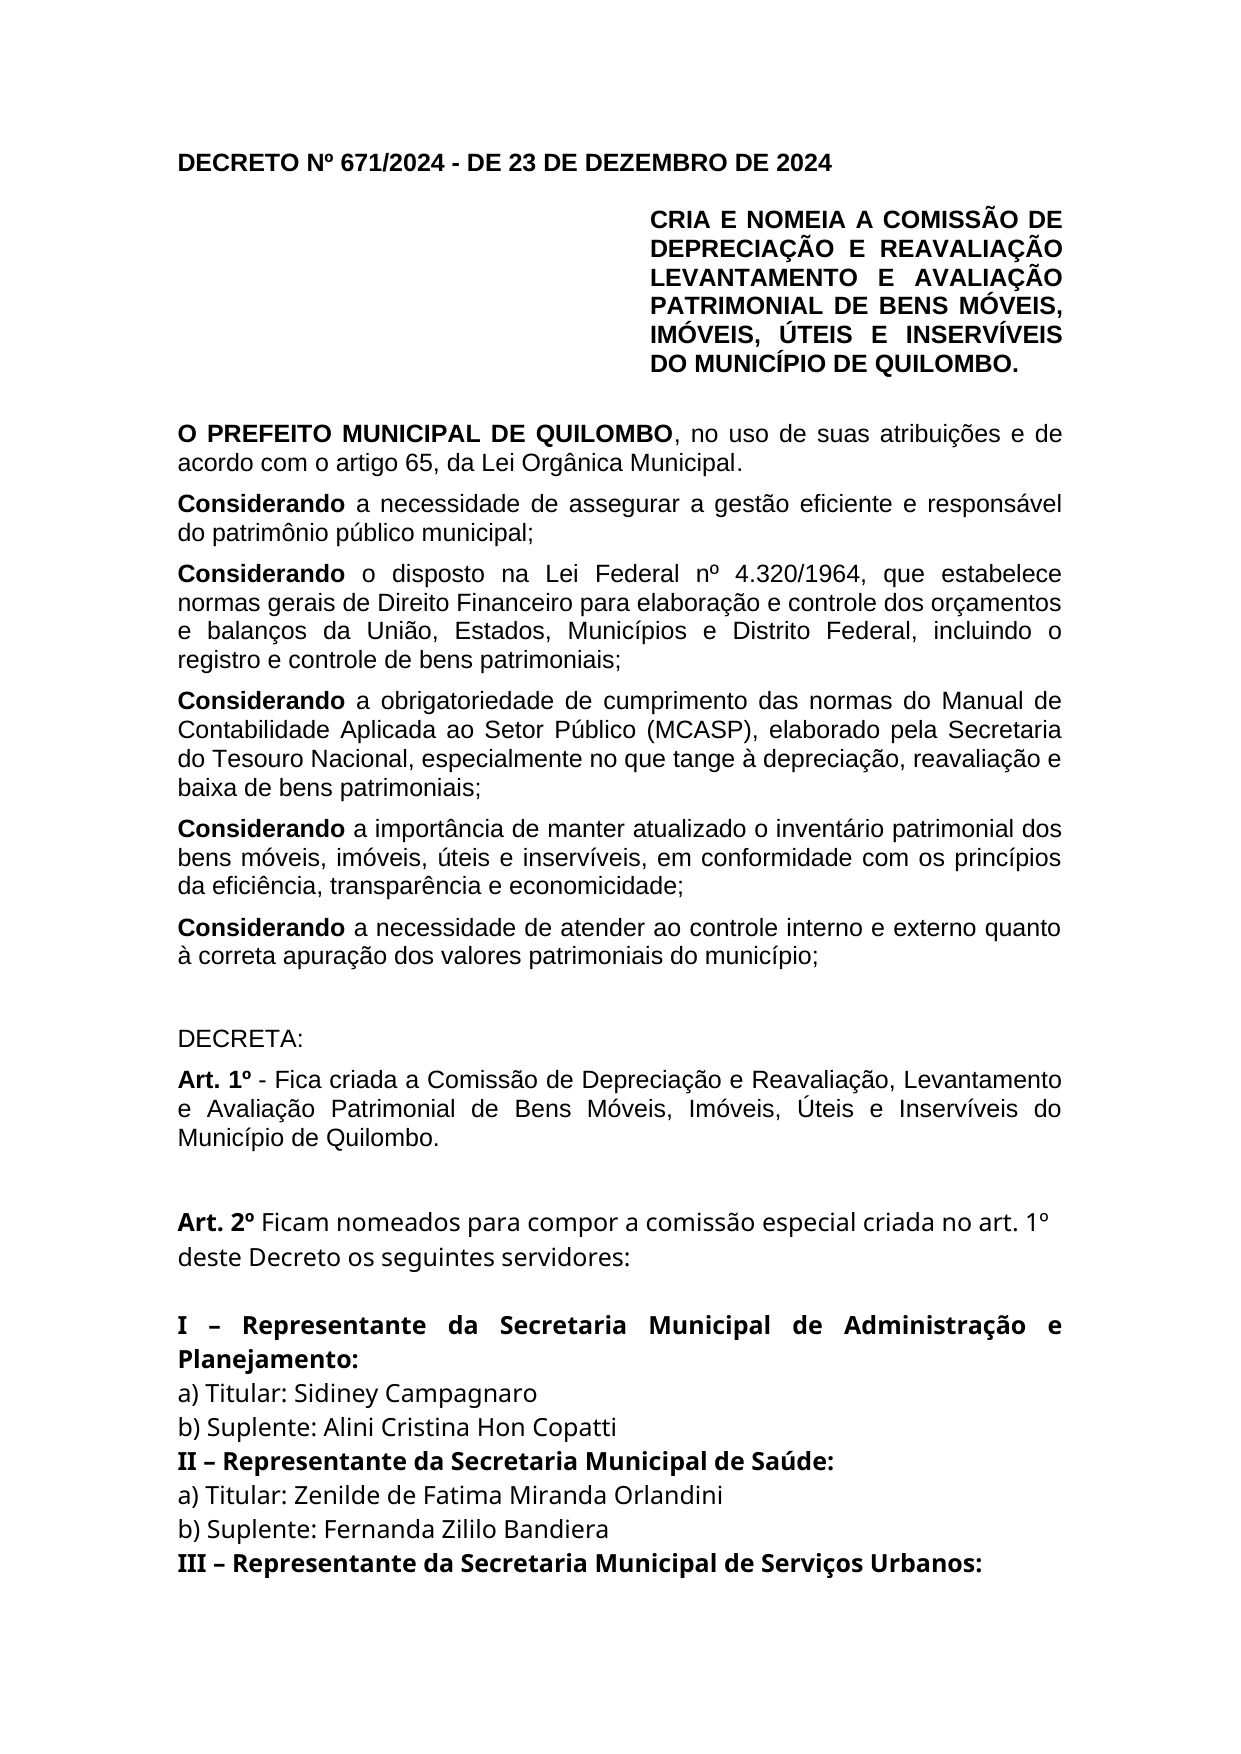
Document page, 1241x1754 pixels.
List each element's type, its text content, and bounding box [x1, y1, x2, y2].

text CRIA E NOMEIA A COMISSÃO DE DEPRECIAÇÃO E REAVALIAÇÃO LEVANTAMENTO E AVALIAÇÃO PATRIMONIAL DE BENS MÓVEIS, IMÓVEIS, ÚTEIS E INSERVÍVEIS DO MUNICÍPIO DE QUILOMBO. [650, 176, 1063, 378]
text O PREFEITO MUNICIPAL DE QUILOMBO, no uso de suas atribuições e de acordo com o artigo 65, da Lei Orgânica Municipal. [177, 390, 1063, 476]
text Considerando a importância de manter atualizado o inventário patrimonial dos bens móveis, imóveis, úteis e inservíveis, em conformidade com os princípios da eficiência, transparência e economicidade; [177, 814, 1063, 900]
text Considerando a necessidade de atender ao controle interno e externo quanto à correta apuração dos valores patrimoniais do município; [177, 913, 1063, 970]
text Considerando a obrigatoriedade de cumprimento das normas do Manual de Contabilidade Aplicada ao Setor Público (MCASP), elaborado pela Secretaria do Tesouro Nacional, especialmente no que tange à depreciação, reavaliação e baixa de bens patrimoniais; [177, 686, 1063, 801]
text I – Representante da Secretaria Municipal de Administração e Planejamento: [177, 1307, 1063, 1375]
text Art. 2º Ficam nomeados para compor a comissão especial criada no art. 1º [177, 1205, 1063, 1239]
text deste Decreto os seguintes servidores: [177, 1239, 1063, 1273]
text a) Titular: Sidiney Campagnaro [177, 1375, 1063, 1409]
text Art. 1º - Fica criada a Comissão de Depreciação e Reavaliação, Levantamento e Avaliação Patrimonial de Bens Móveis, Imóveis, Úteis e Inservíveis do Município de Quilombo. [177, 1065, 1063, 1151]
text Considerando a necessidade de assegurar a gestão eficiente e responsável do patrimônio público municipal; [177, 489, 1063, 546]
text Considerando o disposto na Lei Federal nº 4.320/1964, que estabelece normas gerais de Direito Financeiro para elaboração e controle dos orçamentos e balanços da União, Estados, Municípios e Distrito Federal, incluindo o registro e controle de bens patrimoniais; [177, 559, 1063, 674]
text DECRETA: [177, 1024, 1063, 1053]
text b) Suplente: Alini Cristina Hon Copatti [177, 1409, 1063, 1443]
text II – Representante da Secretaria Municipal de Saúde: [177, 1443, 1063, 1478]
text III – Representante da Secretaria Municipal de Serviços Urbanos: [177, 1546, 1063, 1580]
text DECRETO Nº 671/2024 - DE 23 DE DEZEMBRO DE 2024 [177, 148, 1063, 176]
text a) Titular: Zenilde de Fatima Miranda Orlandini [177, 1478, 1063, 1512]
text b) Suplente: Fernanda Zililo Bandiera [177, 1512, 1063, 1546]
